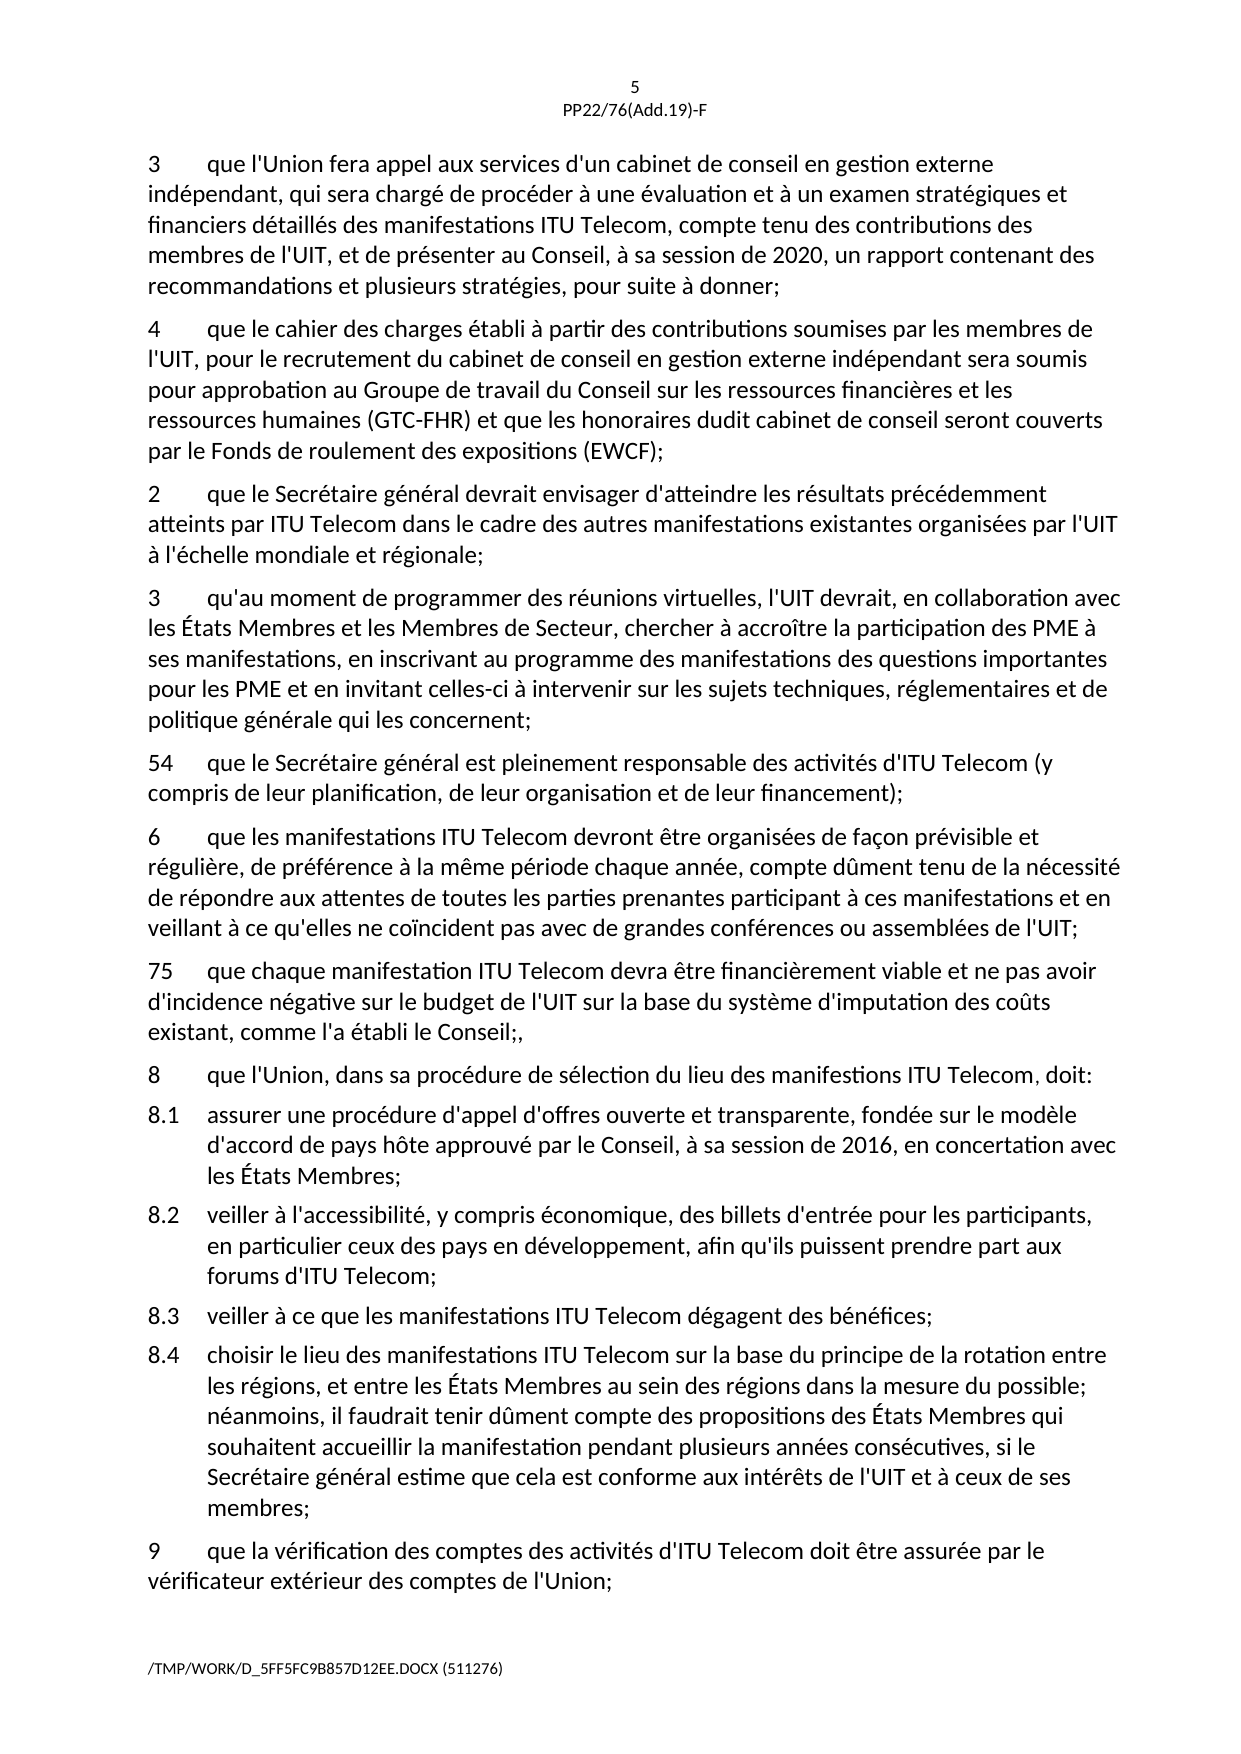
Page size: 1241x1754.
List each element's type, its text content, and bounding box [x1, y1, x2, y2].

text que chaque manifestation ITU Telecom devra être financièrement viable et ne pas avoir d'incidence négative sur le budget de l'UIT sur la base du système d'imputation des coûts existant, comme l'a établi le Conseil [148, 955, 1122, 1047]
text que le Secrétaire général est pleinement responsable des activités d'ITU Telecom (y compris de leur planification, de leur organisation et de leur financement); [148, 747, 1122, 808]
